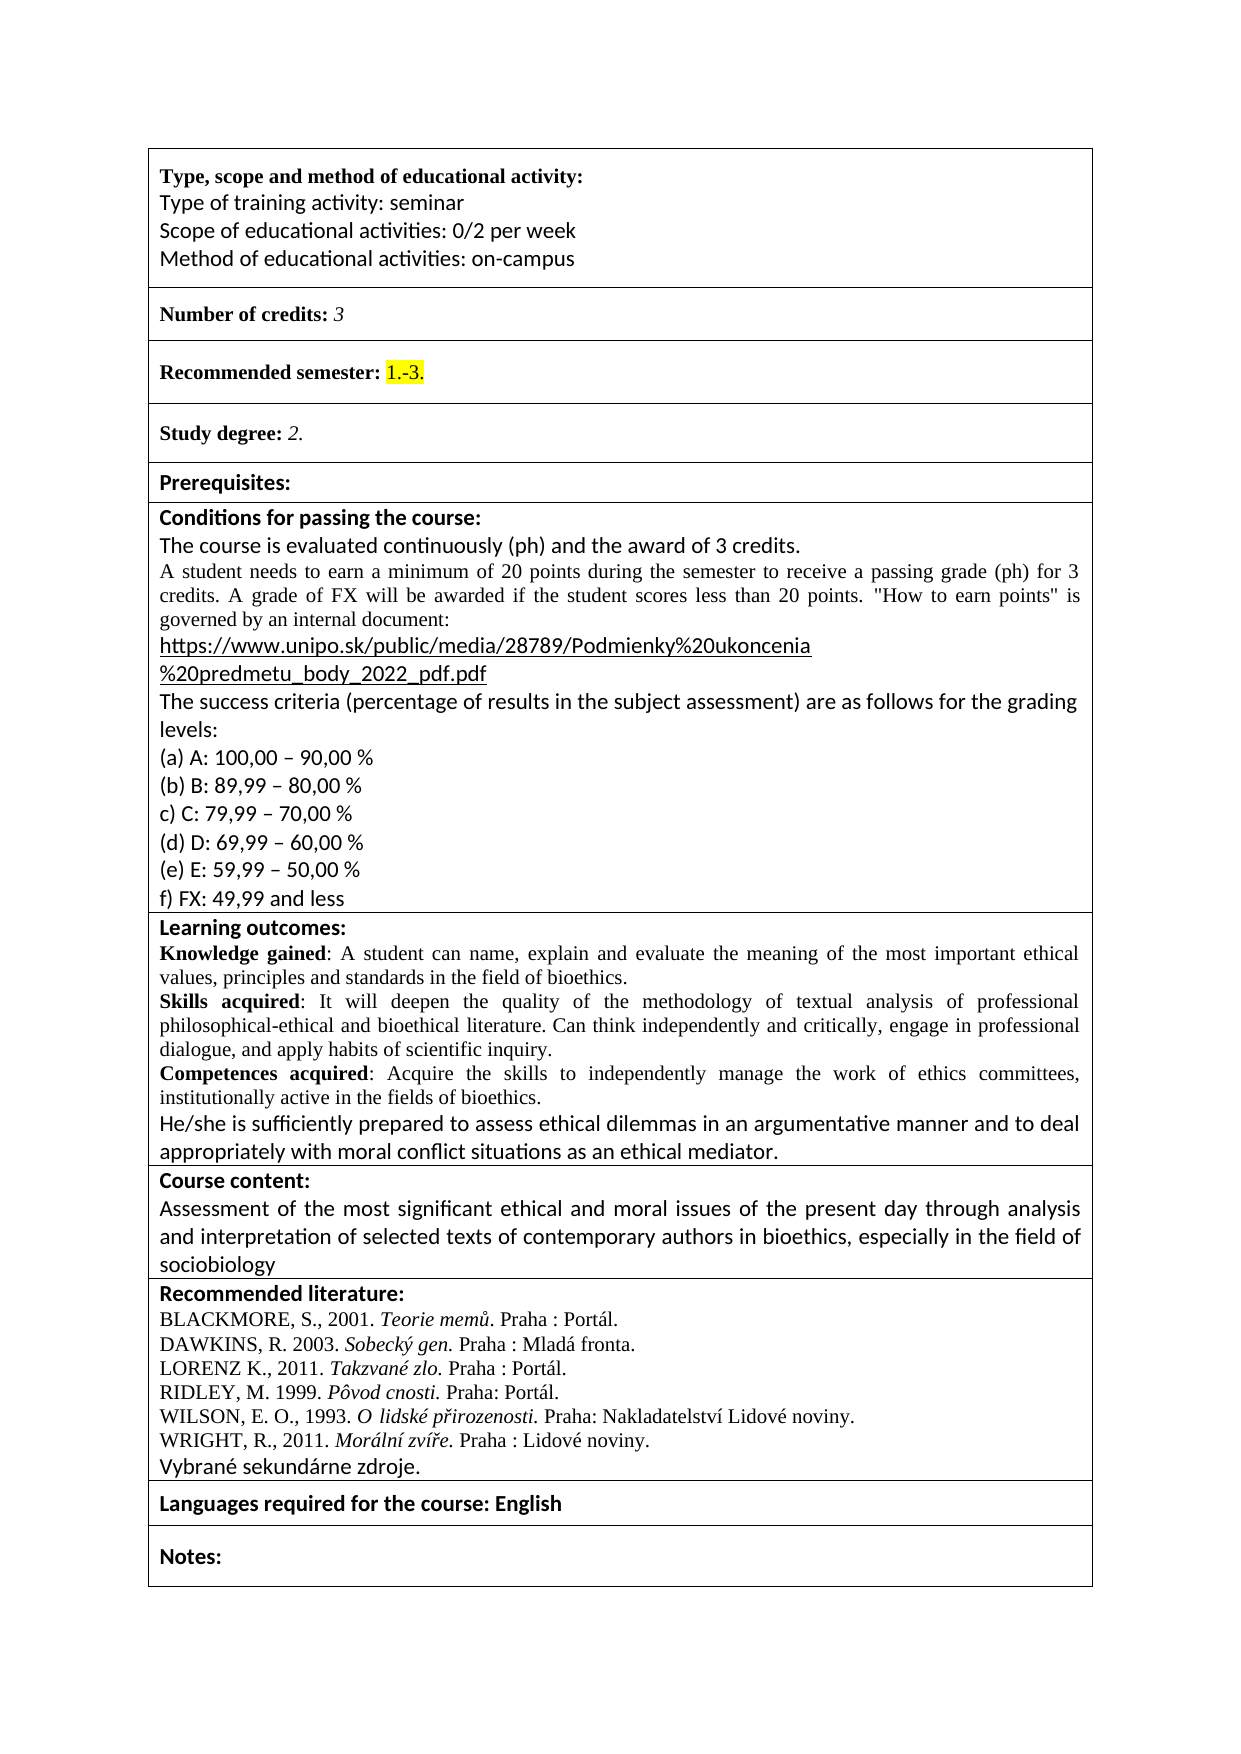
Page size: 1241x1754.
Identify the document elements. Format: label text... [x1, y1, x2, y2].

table_cell Recommended semester: 1.-3. [149, 341, 1092, 403]
table_cell Prerequisites: [149, 463, 1092, 502]
table_cell Recommended literature: BLACKMORE, S., 2001. Teorie memů. Praha : Portál. DAWKINS, R. 2003. Sobecký gen. Praha : Mladá fronta. LORENZ K., 2011. Takzvané zlo. Praha : Portál. RIDLEY, M. 1999. Pôvod cnosti. Praha: Portál. WILSON, E. O., 1993. O lidské přirozenosti. Praha: Nakladatelství Lidové noviny. WRIGHT, R., 2011. Morální zvíře. Praha : Lidové noviny. Vybrané sekundárne zdroje. [149, 1279, 1092, 1480]
table_cell Number of credits: 3 [149, 288, 1092, 340]
table_cell Course content: Assessment of the most significant ethical and moral issues of the present day through analysis and interpretation of selected texts of contemporary authors in bioethics, especially in the field of sociobiology [149, 1166, 1092, 1278]
table_cell Conditions for passing the course: The course is evaluated continuously (ph) and the award of 3 credits. A student needs to earn a minimum of 20 points during the semester to receive a passing grade (ph) for 3 credits. A grade of FX will be awarded if the student scores less than 20 points. "How to earn points" is governed by an internal document: https://www.unipo.sk/public/media/28789/Podmienky%20ukoncenia%20predmetu_body_2022_pdf.pdf The success criteria (percentage of results in the subject assessment) are as follows for the grading levels: (a) A: 100,00 – 90,00 % (b) B: 89,99 – 80,00 % c) C: 79,99 – 70,00 % (d) D: 69,99 – 60,00 % (e) E: 59,99 – 50,00 % f) FX: 49,99 and less [149, 503, 1092, 912]
table_cell Study degree: [149, 404, 1092, 462]
table_cell Notes: [149, 1526, 1092, 1586]
table_cell Languages required for the course: English [149, 1481, 1092, 1525]
table_cell Type, scope and method of educational activity: Type of training activity: seminar Scope of educational activities: 0/2 per week Method of educational activities: on-campus [149, 149, 1092, 287]
table_cell Learning outcomes: Knowledge gained: A student can name, explain and evaluate the meaning of the most important ethical values, principles and standards in the field of bioethics. Skills acquired: It will deepen the quality of the methodology of textual analysis of professional philosophical-ethical and bioethical literature. Can think independently and critically, engage in professional dialogue, and apply habits of scientific inquiry. Competences acquired: Acquire the skills to independently manage the work of ethics committees, institutionally active in the fields of bioethics. He/she is sufficiently prepared to assess ethical dilemmas in an argumentative manner and to deal appropriately with moral conflict situations as an ethical mediator. [149, 913, 1092, 1165]
